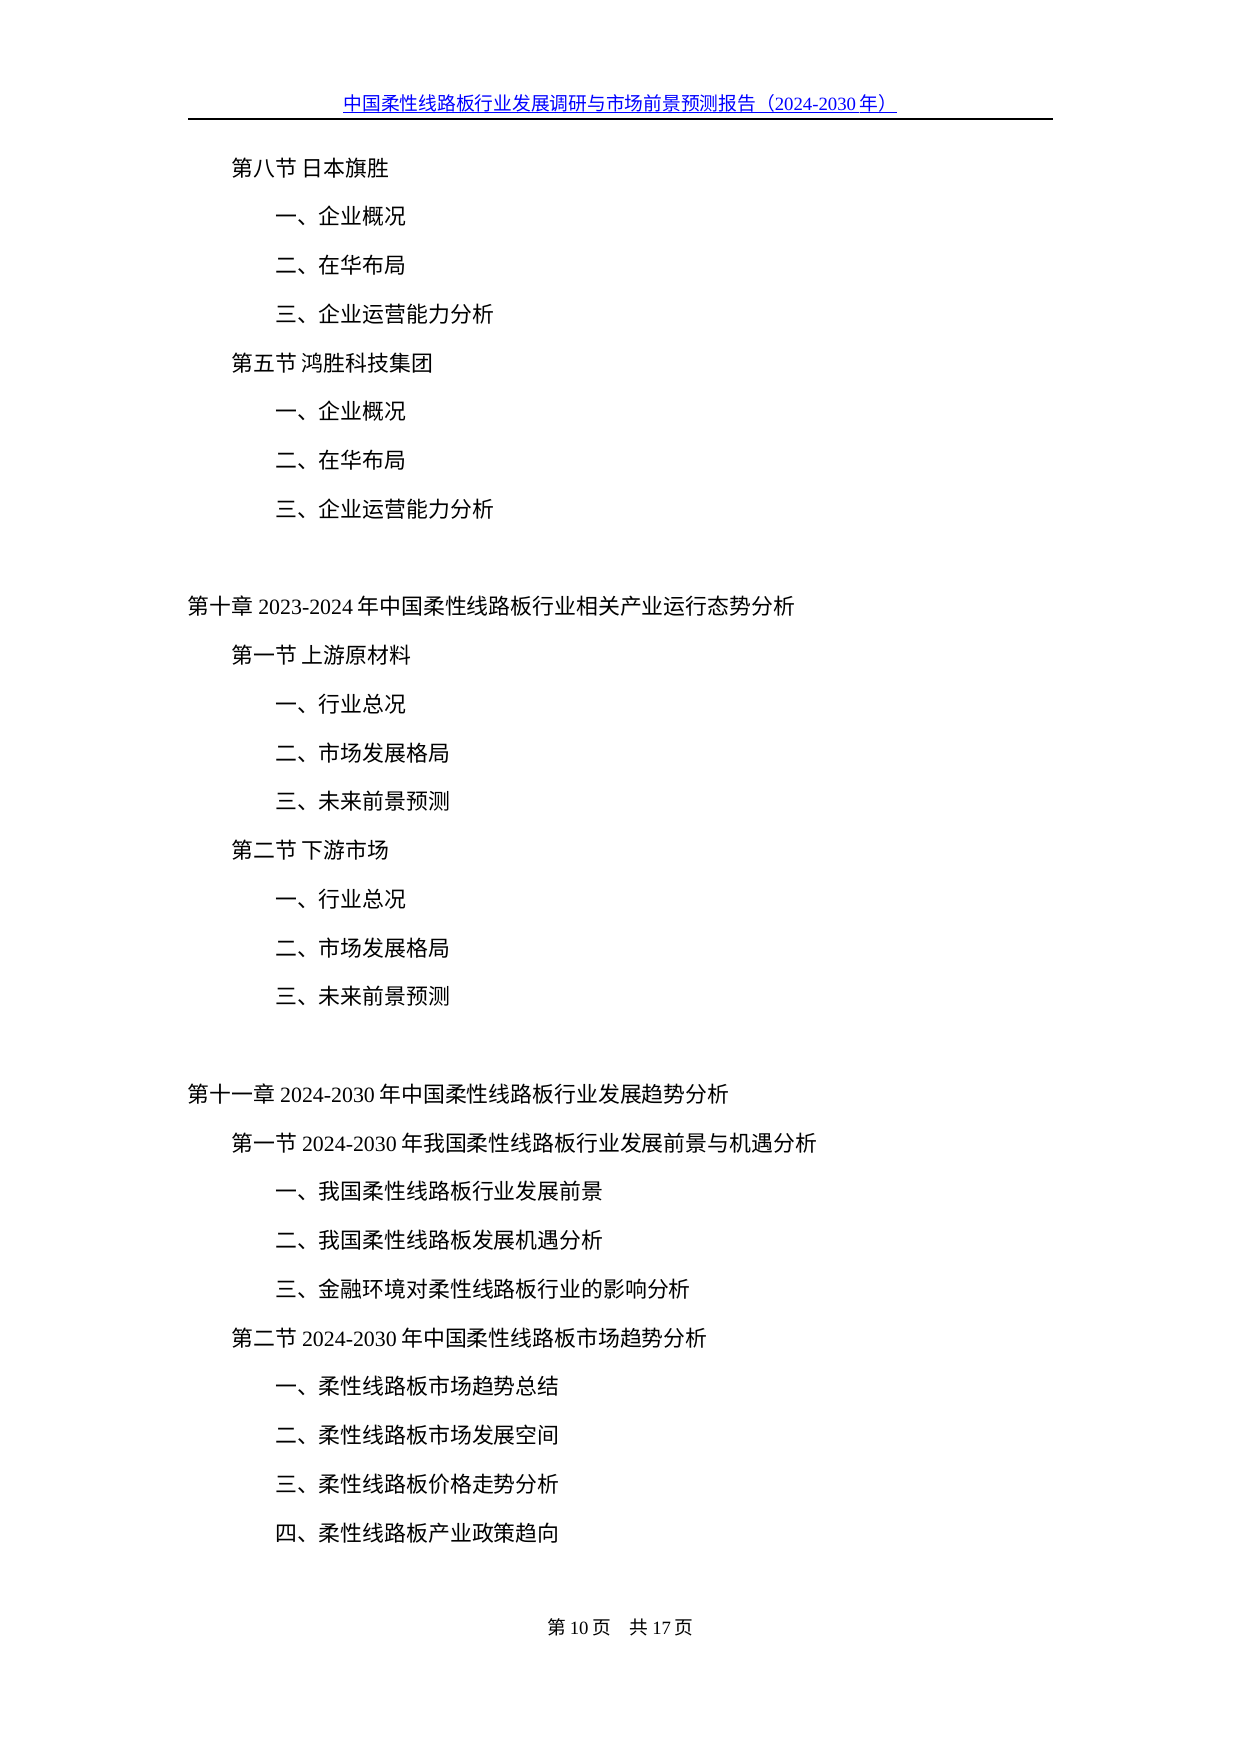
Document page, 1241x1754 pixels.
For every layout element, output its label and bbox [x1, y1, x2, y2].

text [187, 150, 1053, 1548]
